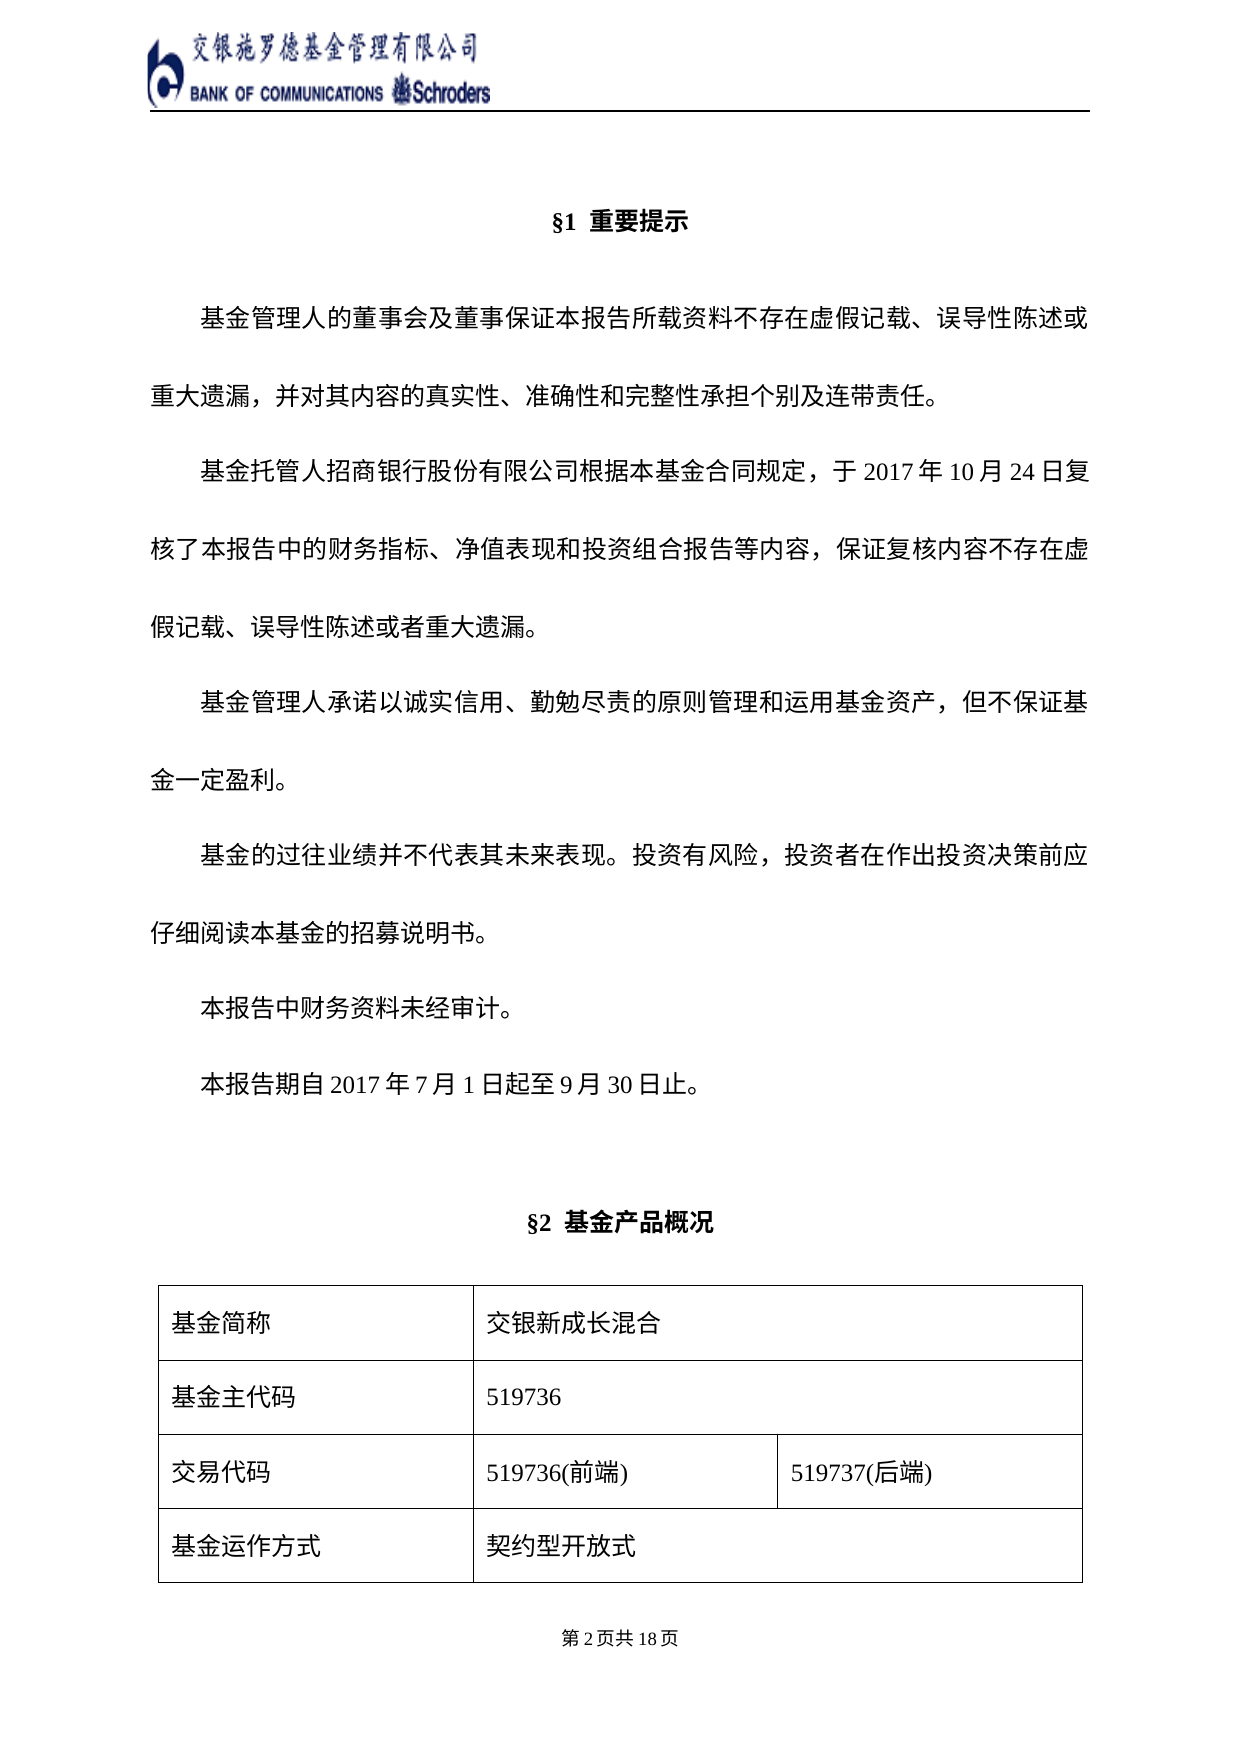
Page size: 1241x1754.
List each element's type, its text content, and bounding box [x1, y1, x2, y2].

table_header 交银新成长混合 [474, 1286, 1082, 1359]
text 本报告期自2017年7月1日起至9月30日止。 [150, 1050, 1090, 1115]
text 基金的过往业绩并不代表其未来表现。投资有风险，投资者在作出投资决策前应仔细阅读本基金的招募说明书。 [150, 821, 1090, 964]
table_cell 519737(后端) [778, 1435, 1082, 1508]
table_cell 基金主代码 [159, 1361, 473, 1433]
table_header 基金简称 [159, 1286, 473, 1359]
text 基金管理人承诺以诚实信用、勤勉尽责的原则管理和运用基金资产，但不保证基金一定盈利。 [150, 668, 1090, 811]
text 基金管理人的董事会及董事保证本报告所载资料不存在虚假记载、误导性陈述或重大遗漏，并对其内容的真实性、准确性和完整性承担个别及连带责任。 [150, 284, 1090, 427]
text 基金托管人招商银行股份有限公司根据本基金合同规定，于2017年10月24日复核了本报告中的财务指标、净值表现和投资组合报告等内容，保证复核内容不存在虚假记载、误导性陈述或者重大遗漏。 [150, 437, 1090, 658]
table_cell 契约型开放式 [474, 1509, 1082, 1582]
table_cell 519736(前端) [474, 1435, 777, 1508]
text 本报告中财务资料未经审计。 [150, 974, 1090, 1039]
table_cell 基金运作方式 [159, 1509, 473, 1582]
subtitle §1 重要提示 [150, 187, 1090, 252]
table_cell 交易代码 [159, 1435, 473, 1508]
subtitle §2 基金产品概况 [150, 1188, 1090, 1253]
table_cell 519736 [474, 1361, 1082, 1433]
picture [147, 32, 490, 108]
